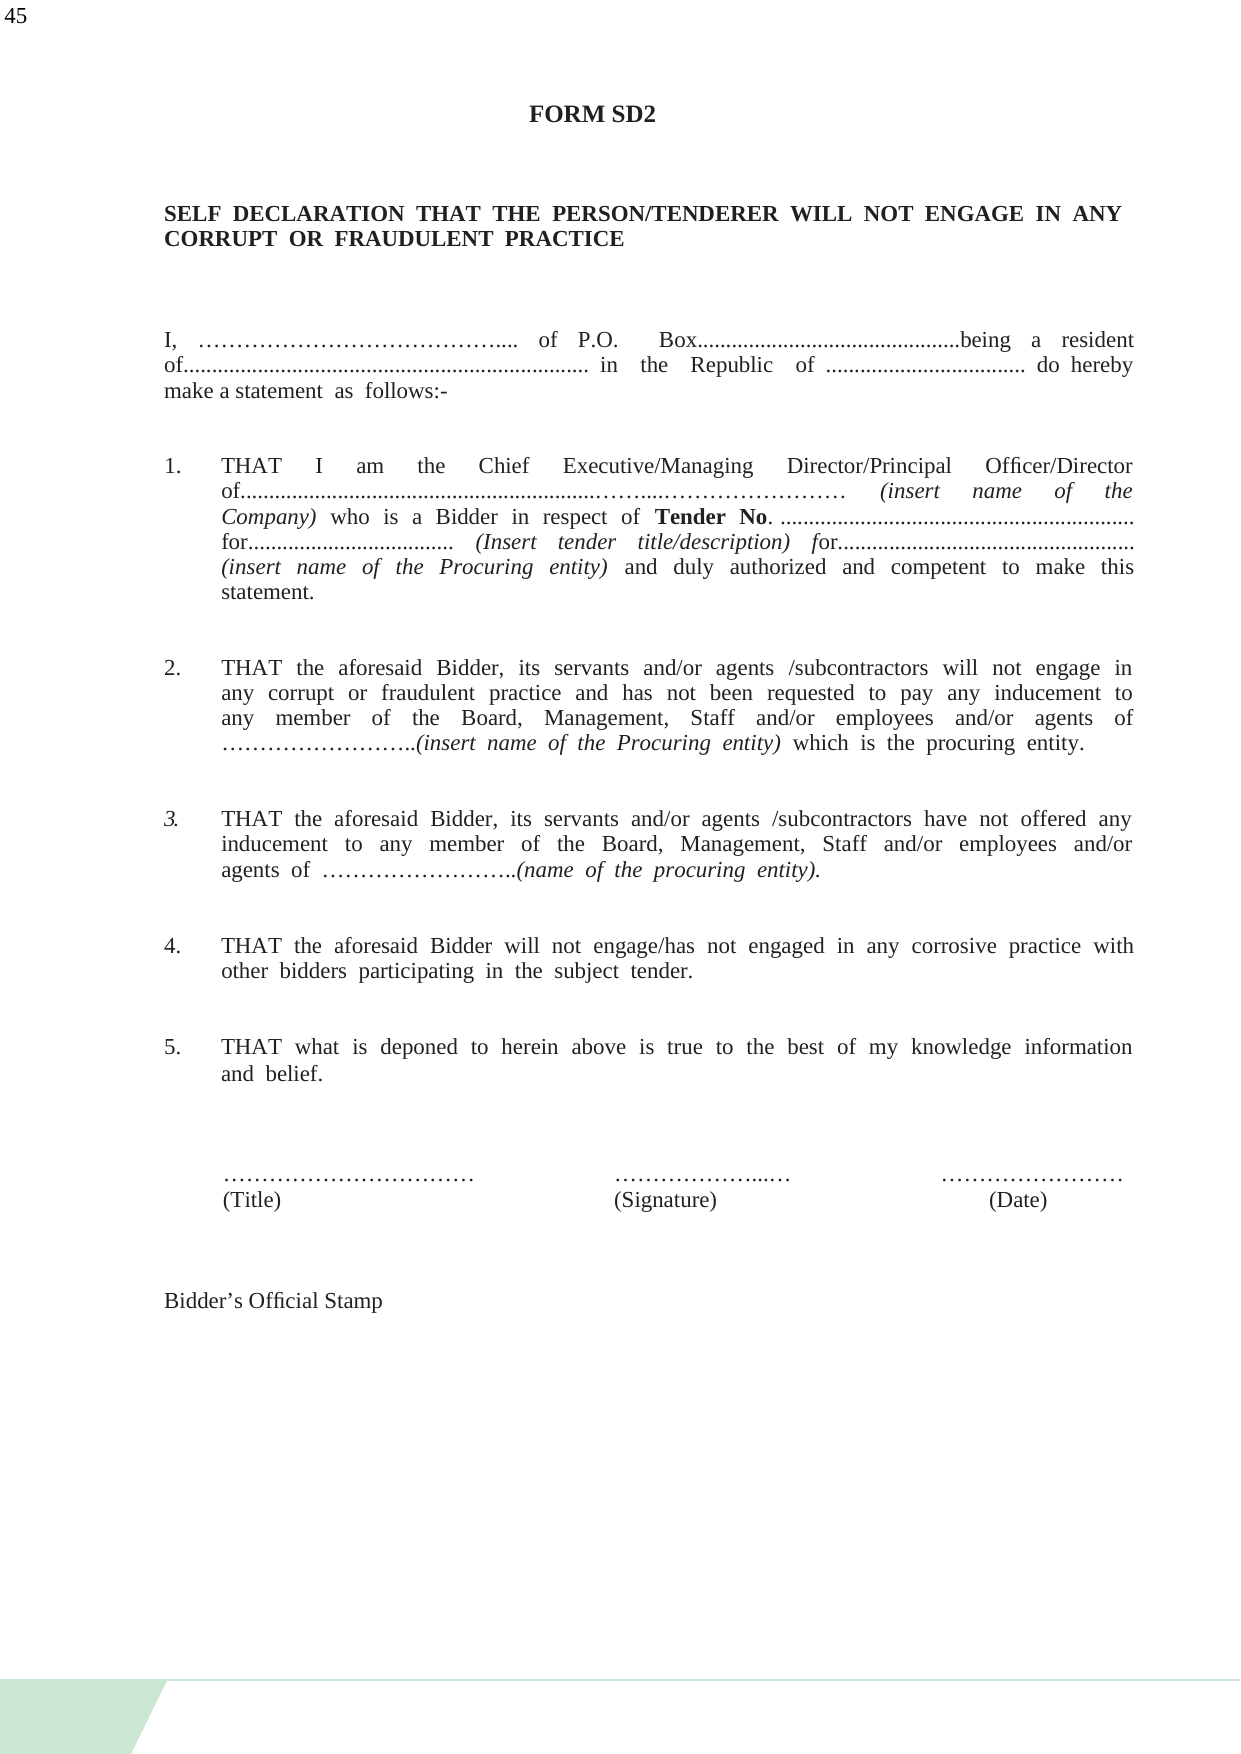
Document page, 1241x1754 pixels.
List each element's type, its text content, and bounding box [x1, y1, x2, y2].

subtitle SELF DECLARATION THAT THE PERSON/TENDERER WILL NOT ENGAGE IN ANY CORRUPT OR FRAUDULENT PRACTICE [164, 201, 1135, 251]
list THAT the aforesaid Bidder will not engage/has not engaged in any corrosive practice with other bidders participating in the subject tender. [164, 933, 1135, 983]
text FORM SD2 [89, 100, 1090, 128]
text Bidder’s Ofﬁcial Stamp [164, 1287, 1135, 1314]
text …………………………… ………………...… …………………… (Title) (Signature) (Date) [223, 1162, 1135, 1212]
list THAT what is deponed to herein above is true to the best of my knowledge information and belief. [164, 1033, 1135, 1086]
list THAT the aforesaid Bidder, its servants and/or agents /subcontractors have not offered any inducement to any member of the Board, Management, Staff and/or employees and/or agents of ……………………..(name of the procuring entity). [164, 807, 1135, 882]
list THAT I am the Chief Executive/Managing Director/Principal Ofﬁcer/Director of..............................................................……....…………………… (insert name of the Company) who is a Bidder in respect of Tender No. .............................................................. for.................................... (Insert tender title/description) for.................................................... (insert name of the Procuring entity) and duly authorized and competent to make this statement. [164, 454, 1135, 604]
text I, ………………………………….... of P.O. Box..............................................being a resident of....................................................................... in the Republic of ................................... do hereby make a statement as follows:- [164, 326, 1135, 404]
list THAT the aforesaid Bidder, its servants and/or agents /subcontractors will not engage in any corrupt or fraudulent practice and has not been requested to pay any inducement to any member of the Board, Management, Staff and/or employees and/or agents of ……………………..(insert name of the Procuring entity) which is the procuring entity. [164, 655, 1135, 756]
